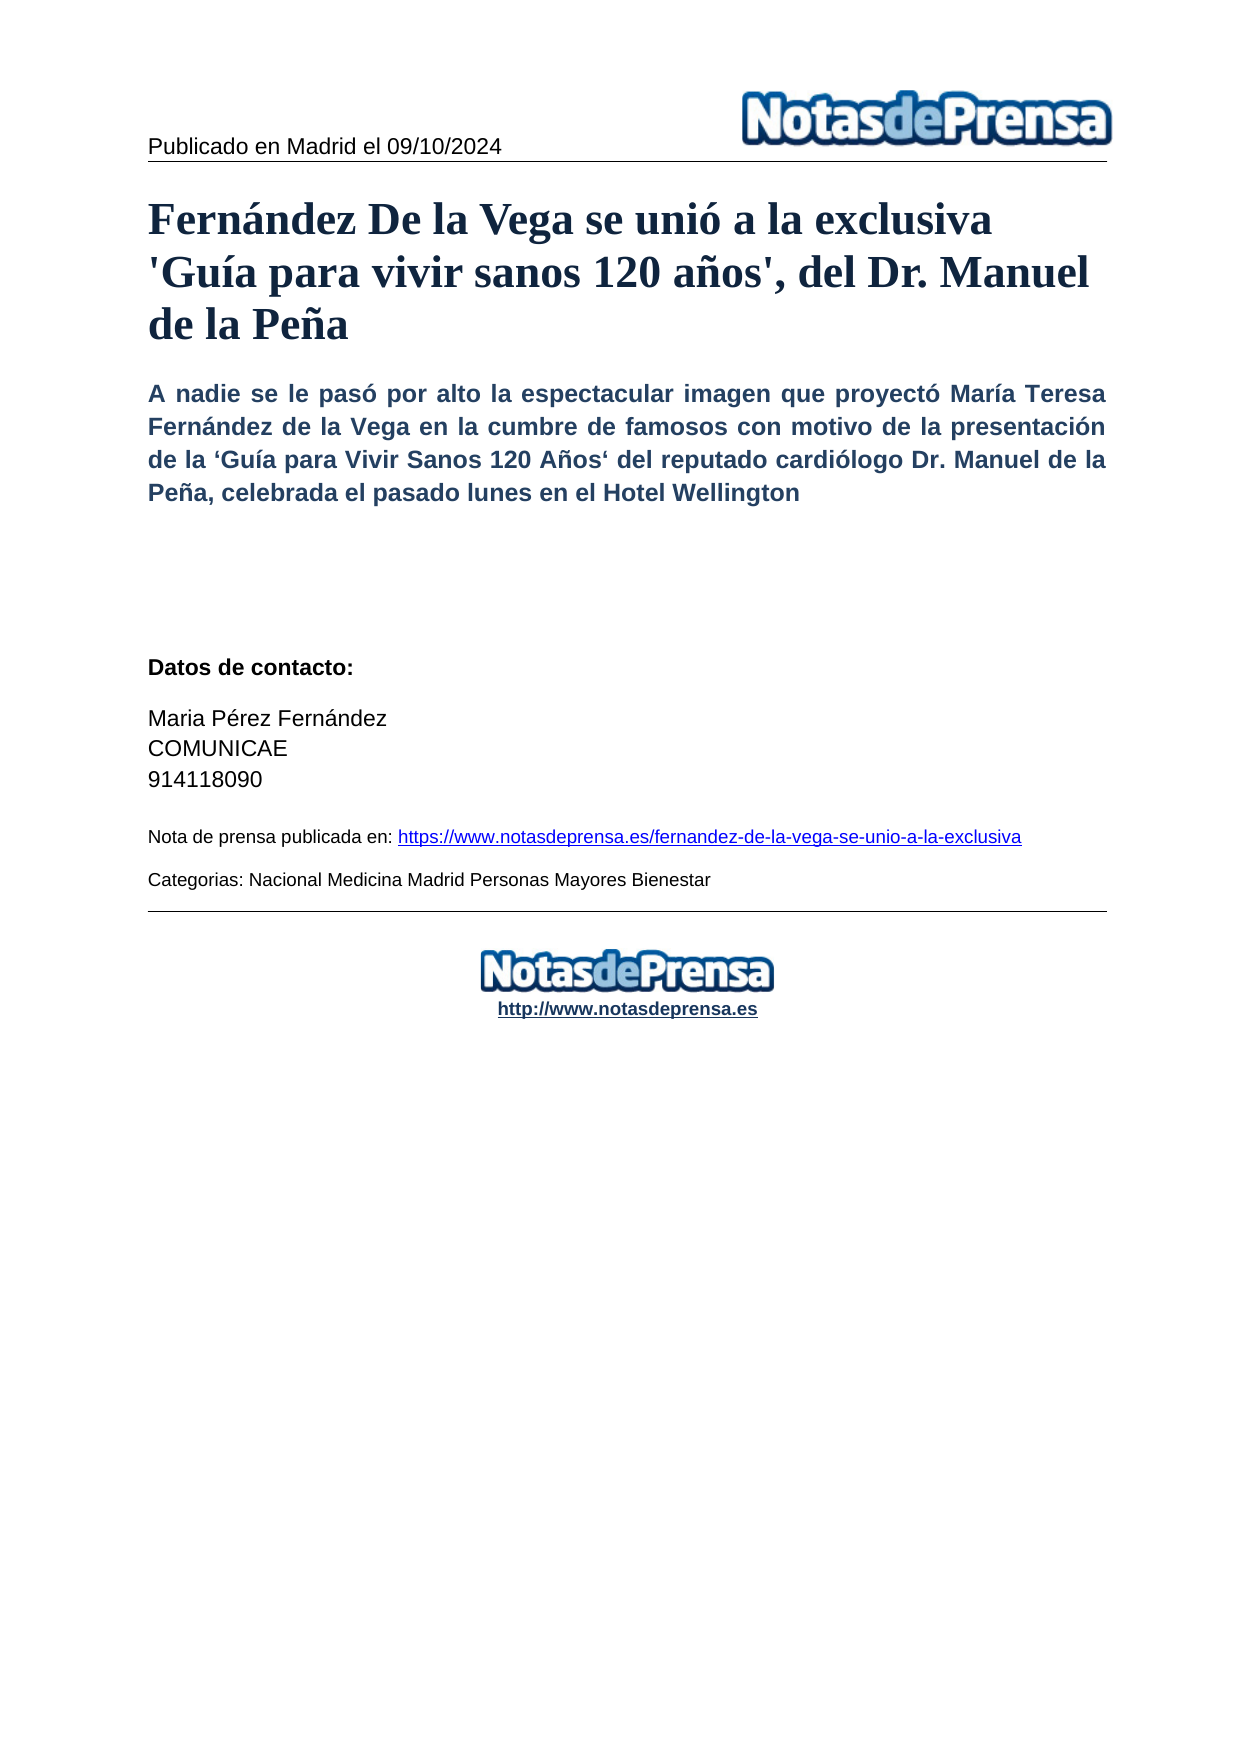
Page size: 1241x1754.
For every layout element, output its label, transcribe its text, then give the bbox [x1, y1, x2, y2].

subtitle A nadie se le pasó por alto la espectacular imagen que proyectó María Teresa Fernández de la Vega en la cumbre de famosos con motivo de la presentación de la ‘Guía para Vivir Sanos 120 Años‘ del reputado cardiólogo Dr. Manuel de la Peña, celebrada el pasado lunes en el Hotel Wellington [148, 379, 1107, 507]
text Datos de contacto: [148, 654, 1107, 681]
text 914118090 [148, 766, 1063, 792]
picture [742, 90, 1113, 148]
text COMUNICAE [148, 735, 1063, 762]
text Publicado en Madrid el 09/10/2024 [148, 133, 1107, 161]
text Maria Pérez Fernández [148, 705, 1063, 732]
picture [480, 948, 775, 994]
text Categorias: Nacional Medicina Madrid Personas Mayores Bienestar [148, 868, 1107, 890]
subtitle Fernández De la Vega se unió a la exclusiva 'Guía para vivir sanos 120 años', del Dr. Manuel de la Peña [148, 192, 1107, 350]
text http://www.notasdeprensa.es [148, 998, 1107, 1019]
text Nota de prensa publicada en: https://www.notasdeprensa.es/fernandez-de-la-vega-se-unio-a-la-exclusiva [148, 826, 1107, 848]
